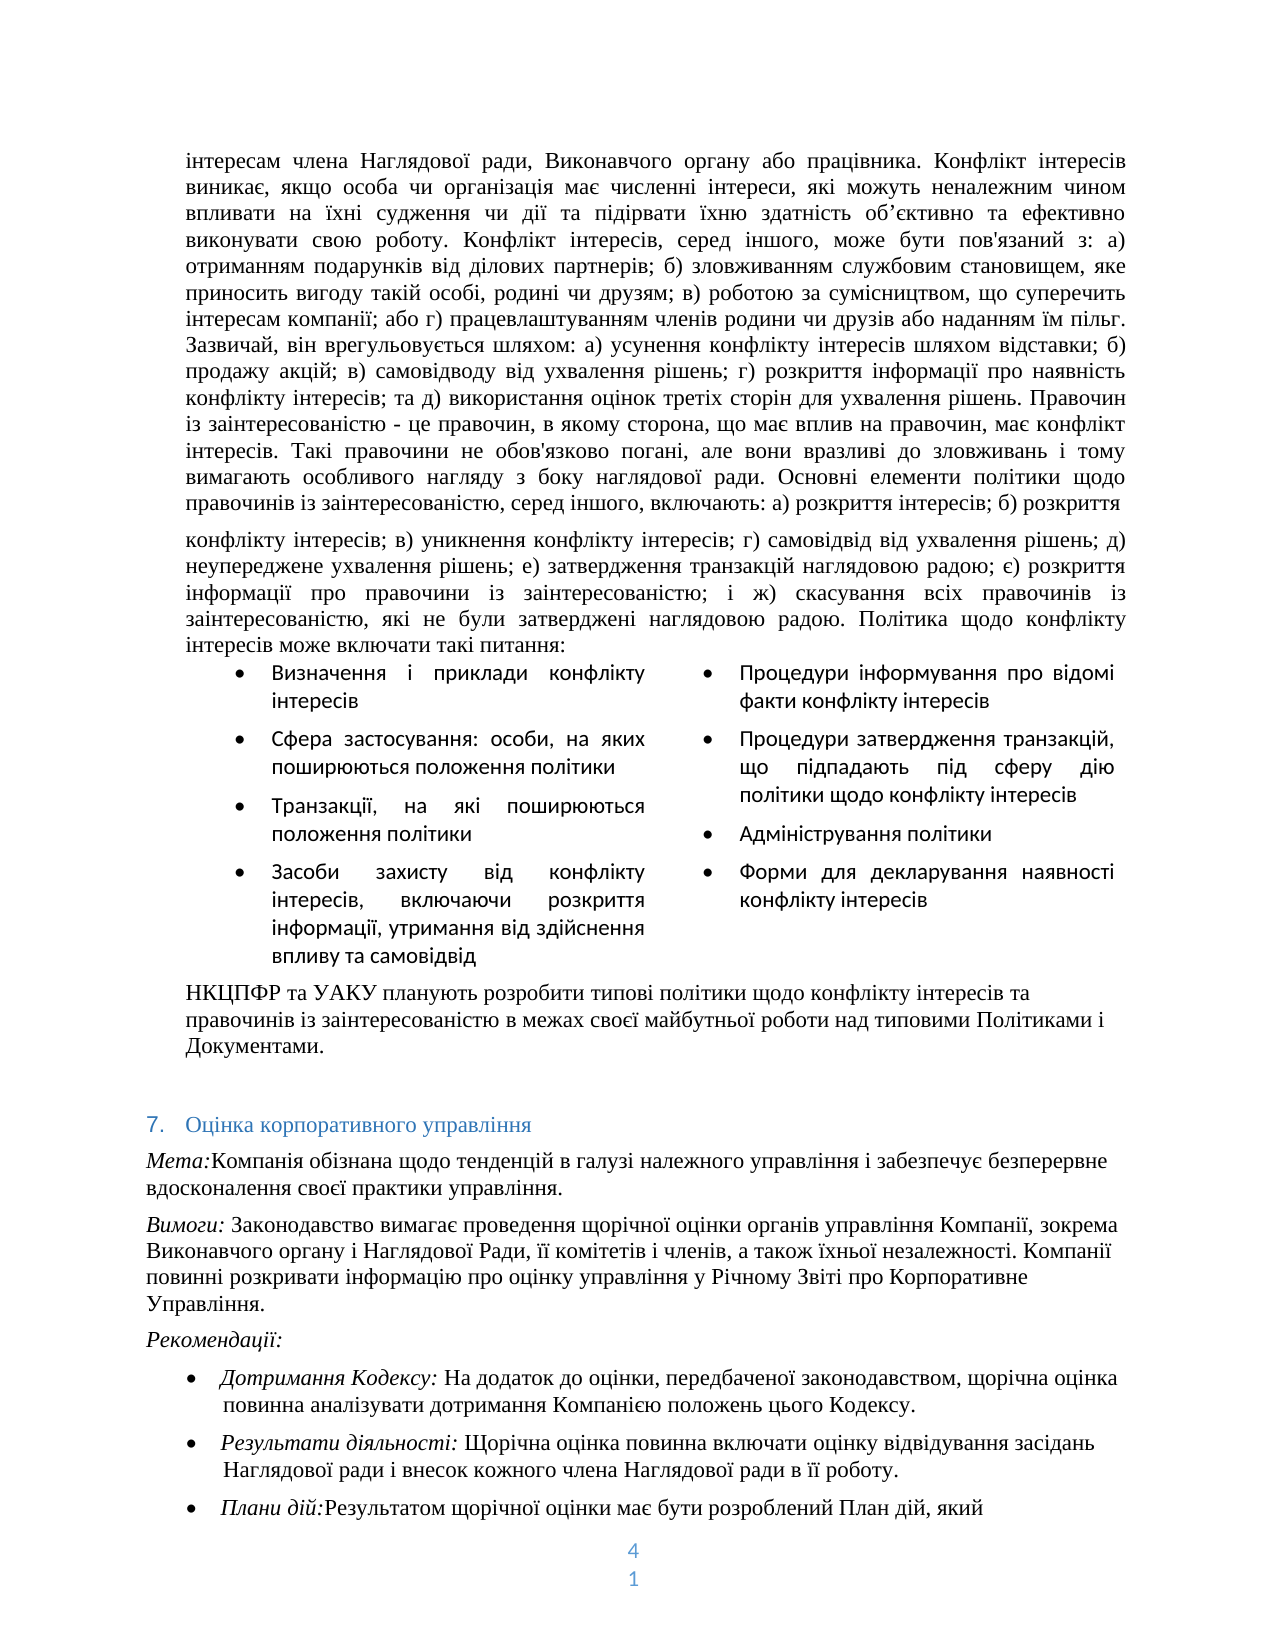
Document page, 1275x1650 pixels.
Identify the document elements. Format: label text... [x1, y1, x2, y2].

list Дотримання Кодексу: На додаток до оцінки, передбаченої законодавством, щорічна оцінка повинна аналізувати дотримання Компанією положень цього Кодексу. [185, 1363, 1127, 1418]
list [185, 1493, 1127, 1521]
text НКЦПФР та УАКУ планують розробити типові політики щодо конфлікту інтересів та правочинів із заінтересованістю в межах своєї майбутньої роботи над типовими Політиками і Документами. [185, 979, 1127, 1058]
text конфлікту інтересів; в) уникнення конфлікту інтересів; г) самовідвід від ухвалення рішень; д) неупереджене ухвалення рішень; е) затвердження транзакцій наглядовою радою; є) розкриття інформації про правочини із заінтересованістю; і ж) скасування всіх правочинів із заінтересованістю, які не були затверджені наглядовою радою. Політика щодо конфлікту інтересів може включати такі питання: [185, 526, 1127, 658]
text Рекомендації: [146, 1326, 1127, 1353]
list Результати діяльності: Щорічна оцінка повинна включати оцінку відвідування засідань Наглядової ради і внесок кожного члена Наглядової ради в її роботу. [185, 1428, 1127, 1482]
list Оцінка корпоративного управління [146, 1111, 1127, 1137]
text Вимоги: Законодавство вимагає проведення щорічної оцінки органів управління Компанії, зокрема Виконавчого органу і Наглядової Ради, її комітетів і членів, а також їхньої незалежності. Компанії повинні розкривати інформацію про оцінку управління у Річному Звіті про Корпоративне Управління. [146, 1211, 1127, 1316]
text Мета:Компанія обізнана щодо тенденцій в галузі належного управління і забезпечує безперервне вдосконалення своєї практики управління. [146, 1147, 1127, 1200]
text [185, 147, 1127, 516]
